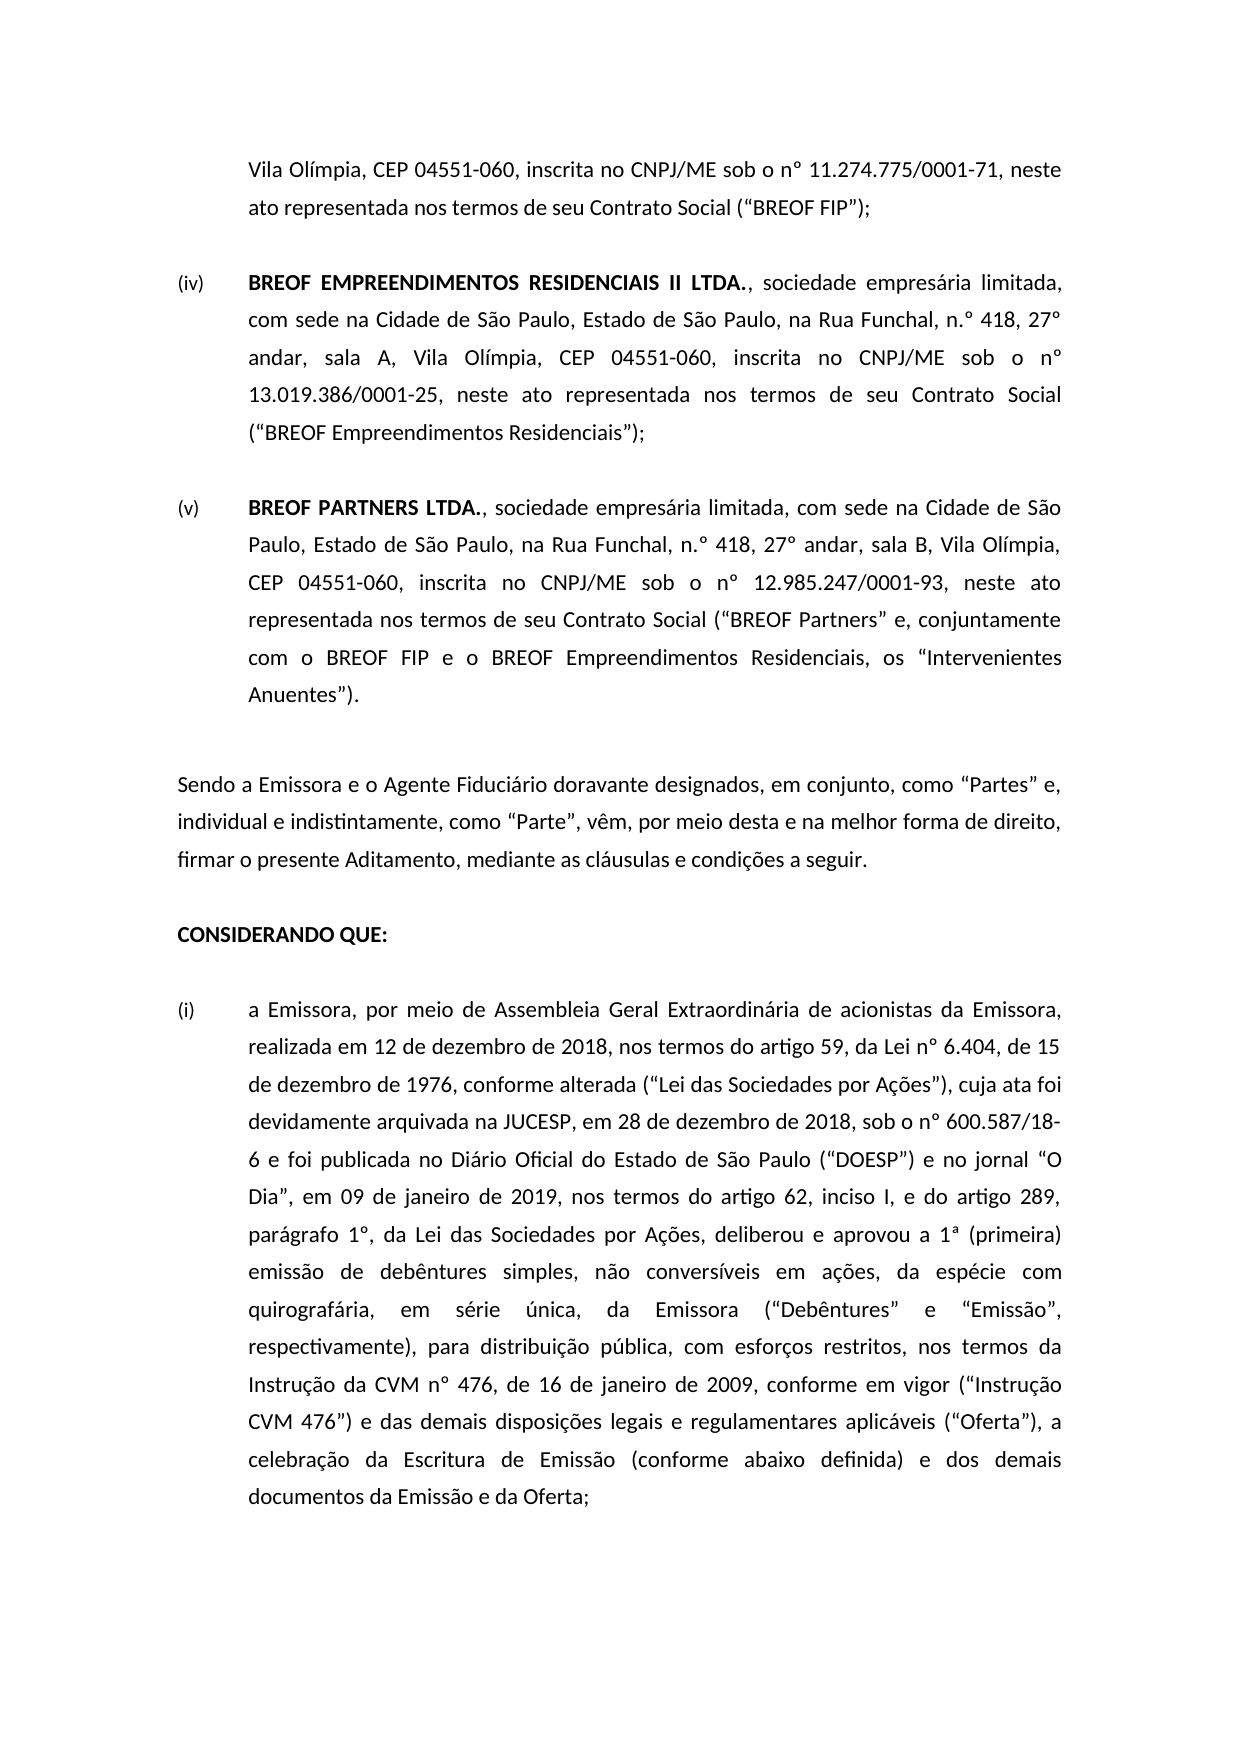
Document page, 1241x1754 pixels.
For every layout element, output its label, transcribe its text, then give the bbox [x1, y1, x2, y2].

text CONSIDERANDO QUE: [177, 912, 1063, 950]
text BREOF PARTNERS LTDA., sociedade empresária limitada, com sede na Cidade de São Paulo, Estado de São Paulo, na Rua Funchal, n.º 418, 27º andar, sala B, Vila Olímpia, CEP 04551-060, inscrita no CNPJ/ME sob o nº 12.985.247/0001-93, neste ato representada nos termos de seu Contrato Social (“BREOF Partners” e, conjuntamente com o BREOF FIP e o BREOF Empreendimentos Residenciais, os “Intervenientes Anuentes”). [177, 485, 1063, 710]
text a Emissora, por meio de Assembleia Geral Extraordinária de acionistas da Emissora, realizada em 12 de dezembro de 2018, nos termos do artigo 59, da Lei nº 6.404, de 15 de dezembro de 1976, conforme alterada (“Lei das Sociedades por Ações”), cuja ata foi devidamente arquivada na JUCESP, em 28 de dezembro de 2018, sob o nº 600.587/18-6 e foi publicada no Diário Oficial do Estado de São Paulo (“DOESP”) e no jornal “O Dia”, em 09 de janeiro de 2019, nos termos do artigo 62, inciso I, e do artigo 289, parágrafo 1º, da Lei das Sociedades por Ações, deliberou e aprovou a 1ª (primeira) emissão de debêntures simples, não conversíveis em ações, da espécie com quirografária, em série única, da Emissora (“Debêntures” e “Emissão”, respectivamente), para distribuição pública, com esforços restritos, nos termos da Instrução da CVM nº 476, de 16 de janeiro de 2009, conforme em vigor (“Instrução CVM 476”) e das demais disposições legais e regulamentares aplicáveis (“Oferta”), a celebração da Escritura de Emissão (conforme abaixo definida) e dos demais documentos da Emissão e da Oferta; [177, 987, 1063, 1512]
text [177, 148, 1063, 223]
text Sendo a Emissora e o Agente Fiduciário doravante designados, em conjunto, como “Partes” e, individual e indistintamente, como “Parte”, vêm, por meio desta e na melhor forma de direito, firmar o presente Aditamento, mediante as cláusulas e condições a seguir. [177, 762, 1063, 875]
text BREOF EMPREENDIMENTOS RESIDENCIAIS II LTDA., sociedade empresária limitada, com sede na Cidade de São Paulo, Estado de São Paulo, na Rua Funchal, n.º 418, 27º andar, sala A, Vila Olímpia, CEP 04551-060, inscrita no CNPJ/ME sob o nº 13.019.386/0001-25, neste ato representada nos termos de seu Contrato Social (“BREOF Empreendimentos Residenciais”); [177, 260, 1063, 448]
